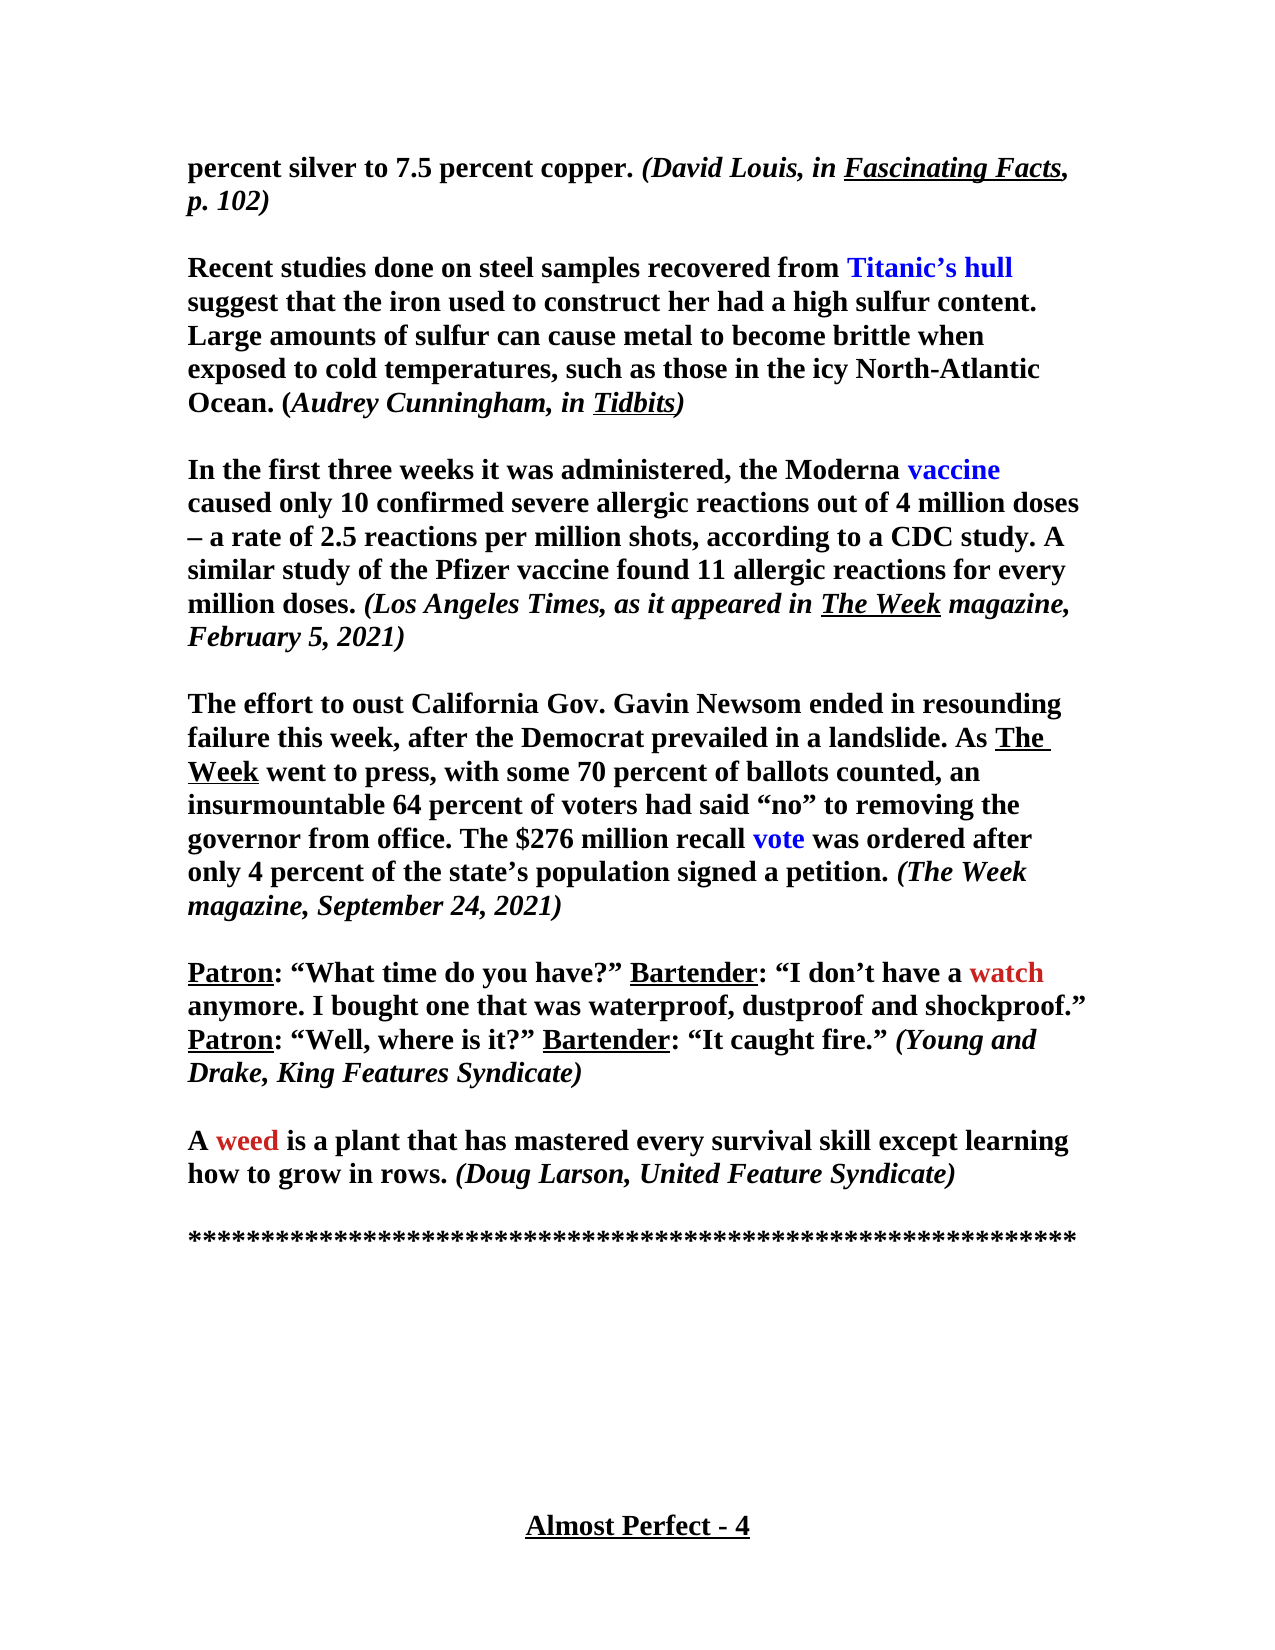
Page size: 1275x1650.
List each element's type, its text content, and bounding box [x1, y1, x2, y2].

text Patron: “What time do you have?” Bartender: “I don’t have a watch anymore. I bought one that was waterproof, dustproof and shockproof.” Patron: “Well, where is it?” Bartender: “It caught fire.” (Young and Drake, King Features Syndicate) [187, 955, 1087, 1089]
text Recent studies done on steel samples recovered from Titanic’s hull suggest that the iron used to construct her had a high sulfur content. Large amounts of sulfur can cause metal to become brittle when exposed to cold temperatures, such as those in the icy North-Atlantic Ocean. (Audrey Cunningham, in Tidbits) [187, 251, 1087, 418]
text The effort to oust California Gov. Gavin Newsom ended in resounding failure this week, after the Democrat prevailed in a landslide. As The Week went to press, with some 70 percent of ballots counted, an insurmountable 64 percent of voters had said “no” to removing the governor from office. The $276 million recall vote was ordered after only 4 percent of the state’s population signed a petition. (The Week magazine, September 24, 2021) [187, 687, 1087, 921]
text In the first three weeks it was administered, the Moderna vaccine caused only 10 confirmed severe allergic reactions out of 4 million doses – a rate of 2.5 reactions per million shots, according to a CDC study. A similar study of the Pfizer vaccine found 11 allergic reactions for every million doses. (Los Angeles Times, as it appeared in The Week magazine, February 5, 2021) [187, 452, 1087, 653]
text ************************************************************* [187, 1223, 1087, 1257]
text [187, 150, 1087, 217]
text A weed is a plant that has mastered every survival skill except learning how to grow in rows. (Doug Larson, United Feature Syndicate) [187, 1123, 1087, 1190]
